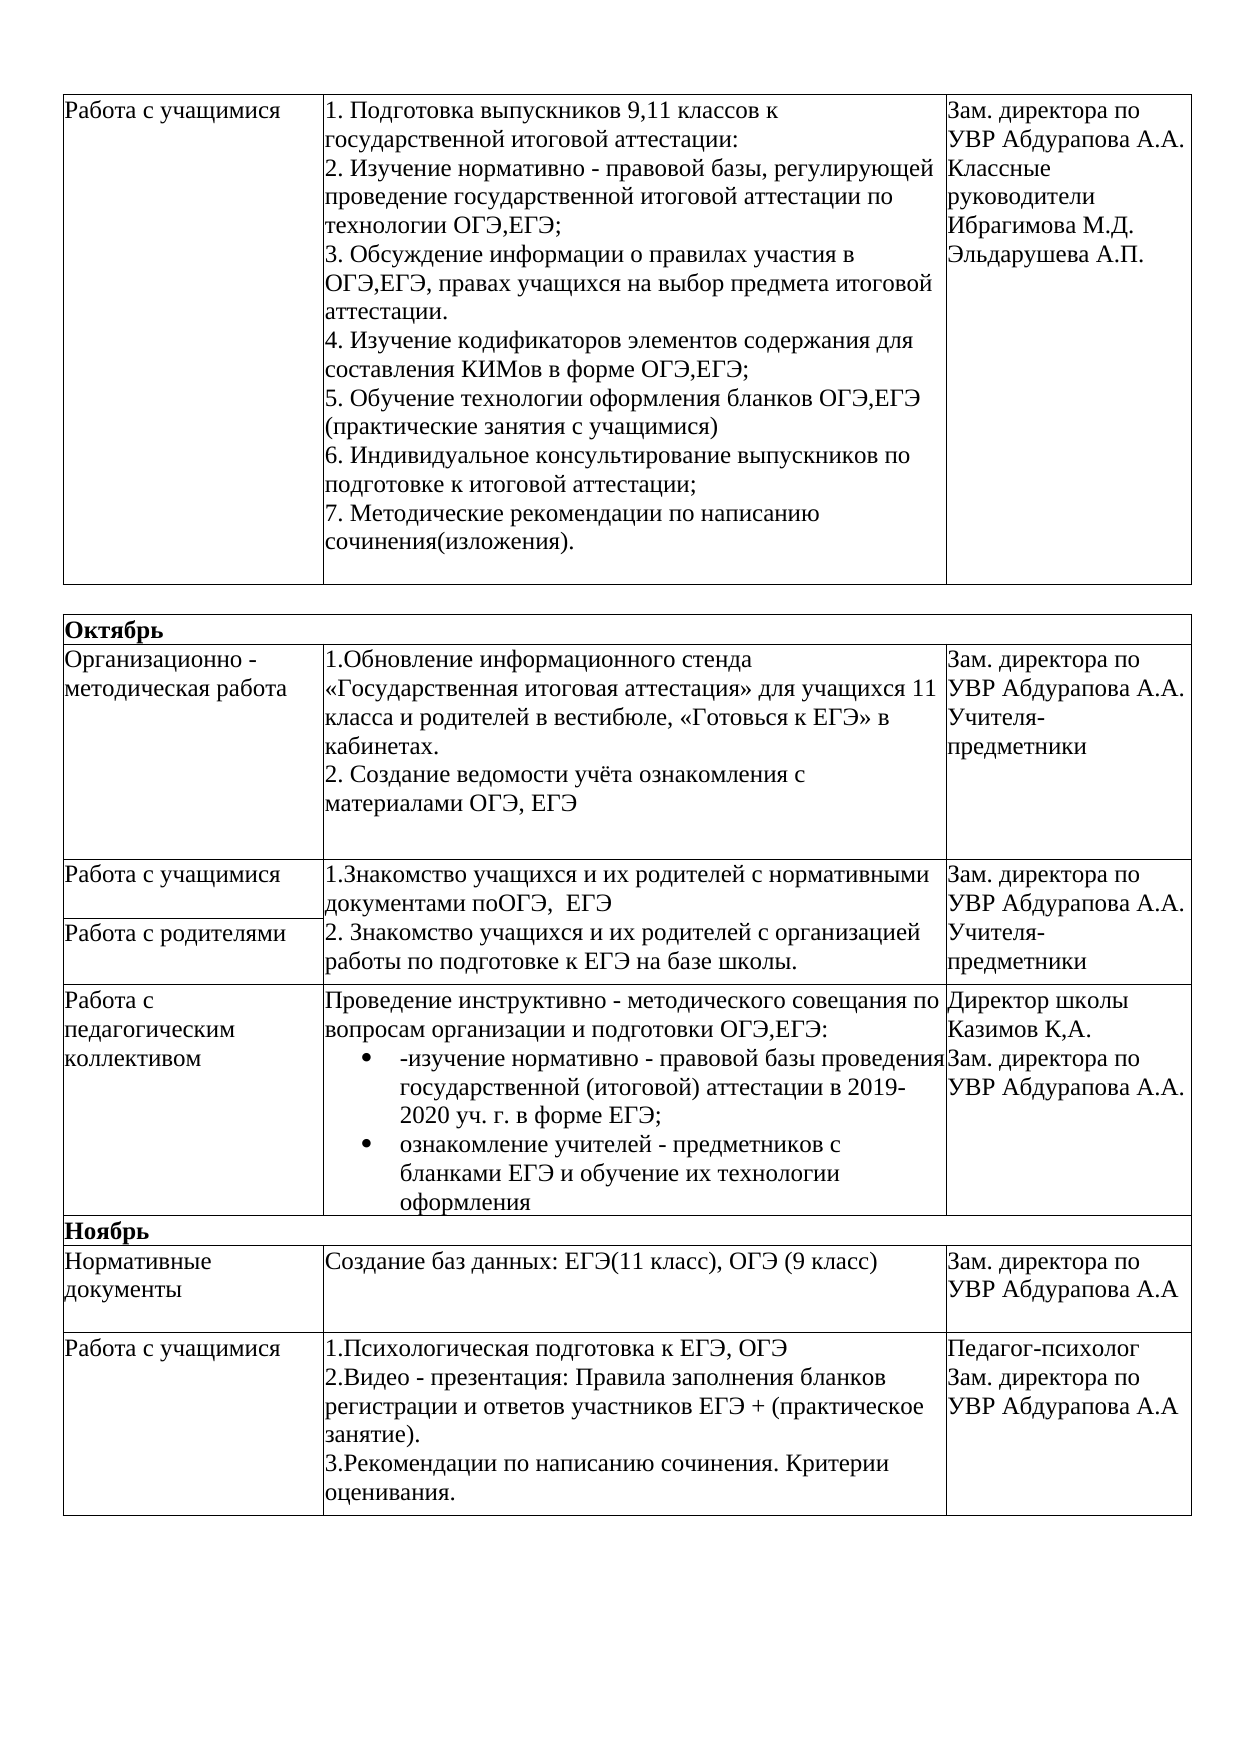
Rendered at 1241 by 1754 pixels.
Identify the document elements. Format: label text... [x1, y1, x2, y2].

table_cell 1.Психологическая подготовка к ЕГЭ, ОГЭ 2.Видео - презентация: Правила заполнения бланков регистрации и ответов участников ЕГЭ + (практическое занятие). 3.Рекомендации по написанию сочинения. Критерии оценивания. [324, 1333, 946, 1515]
table_cell Педагог-психолог Зам. директора по УВР Абдурапова А.А [947, 1333, 1191, 1515]
table_cell Работа с учащимися [64, 95, 323, 584]
table_cell Нормативные документы [64, 1246, 323, 1332]
table_cell Зам. директора по УВР Абдурапова А.А [947, 1246, 1191, 1332]
table_cell Работа с учащимися [64, 860, 323, 917]
table_cell Зам. директора по УВР Абдурапова А.А. Учителя- предметники [947, 860, 1191, 984]
table_cell Организационно - методическая работа [64, 645, 323, 858]
table_cell Директор школы Казимов К,А. Зам. директора по УВР Абдурапова А.А. [947, 985, 1191, 1215]
table_cell Работа с родителями [64, 919, 323, 984]
table_cell Зам. директора по УВР Абдурапова А.А. Классные руководители Ибрагимова М.Д. Эльдарушева А.П. [947, 95, 1191, 584]
table_cell 1.Обновление информационного стенда «Государственная итоговая аттестация» для учащихся 11 класса и родителей в вестибюле, «Готовься к ЕГЭ» в кабинетах. 2. Создание ведомости учёта ознакомления с материалами ОГЭ, ЕГЭ [324, 645, 946, 858]
table_cell 1.Знакомство учащихся и их родителей с нормативными документами поОГЭ, ЕГЭ 2. Знакомство учащихся и их родителей с организацией работы по подготовке к ЕГЭ на базе школы. [324, 860, 946, 984]
table_cell Ноябрь [64, 1216, 1191, 1245]
table_cell Зам. директора по УВР Абдурапова А.А. Учителя- предметники [947, 645, 1191, 858]
table_cell 1. Подготовка выпускников 9,11 классов к государственной итоговой аттестации: 2. Изучение нормативно - правовой базы, регулирующей проведение государственной итоговой аттестации по технологии ОГЭ,ЕГЭ; 3. Обсуждение информации о правилах участия в ОГЭ,ЕГЭ, правах учащихся на выбор предмета итоговой аттестации. 4. Изучение кодификаторов элементов содержания для составления КИМов в форме ОГЭ,ЕГЭ; 5. Обучение технологии оформления бланков ОГЭ,ЕГЭ (практические занятия с учащимися) 6. Индивидуальное консультирование выпускников по подготовке к итоговой аттестации; 7. Методические рекомендации по написанию сочинения(изложения). форме ЕГЭ. [324, 95, 946, 584]
table_cell Работа с педагогическим коллективом [64, 985, 323, 1215]
table_cell Проведение инструктивно - методического совещания по вопросам организации и подготовки ОГЭ,ЕГЭ: -изучение нормативно - правовой базы проведения государственной (итоговой) аттестации в 2019-2020 уч. г. в форме ЕГЭ; ознакомление учителей - предметников с бланками ЕГЭ и обучение их технологии оформления [324, 985, 946, 1215]
table_header Октябрь [64, 615, 1191, 643]
table_cell Создание баз данных: ЕГЭ(11 класс), ОГЭ (9 класс) [324, 1246, 946, 1332]
table_cell Работа с учащимися [64, 1333, 323, 1515]
